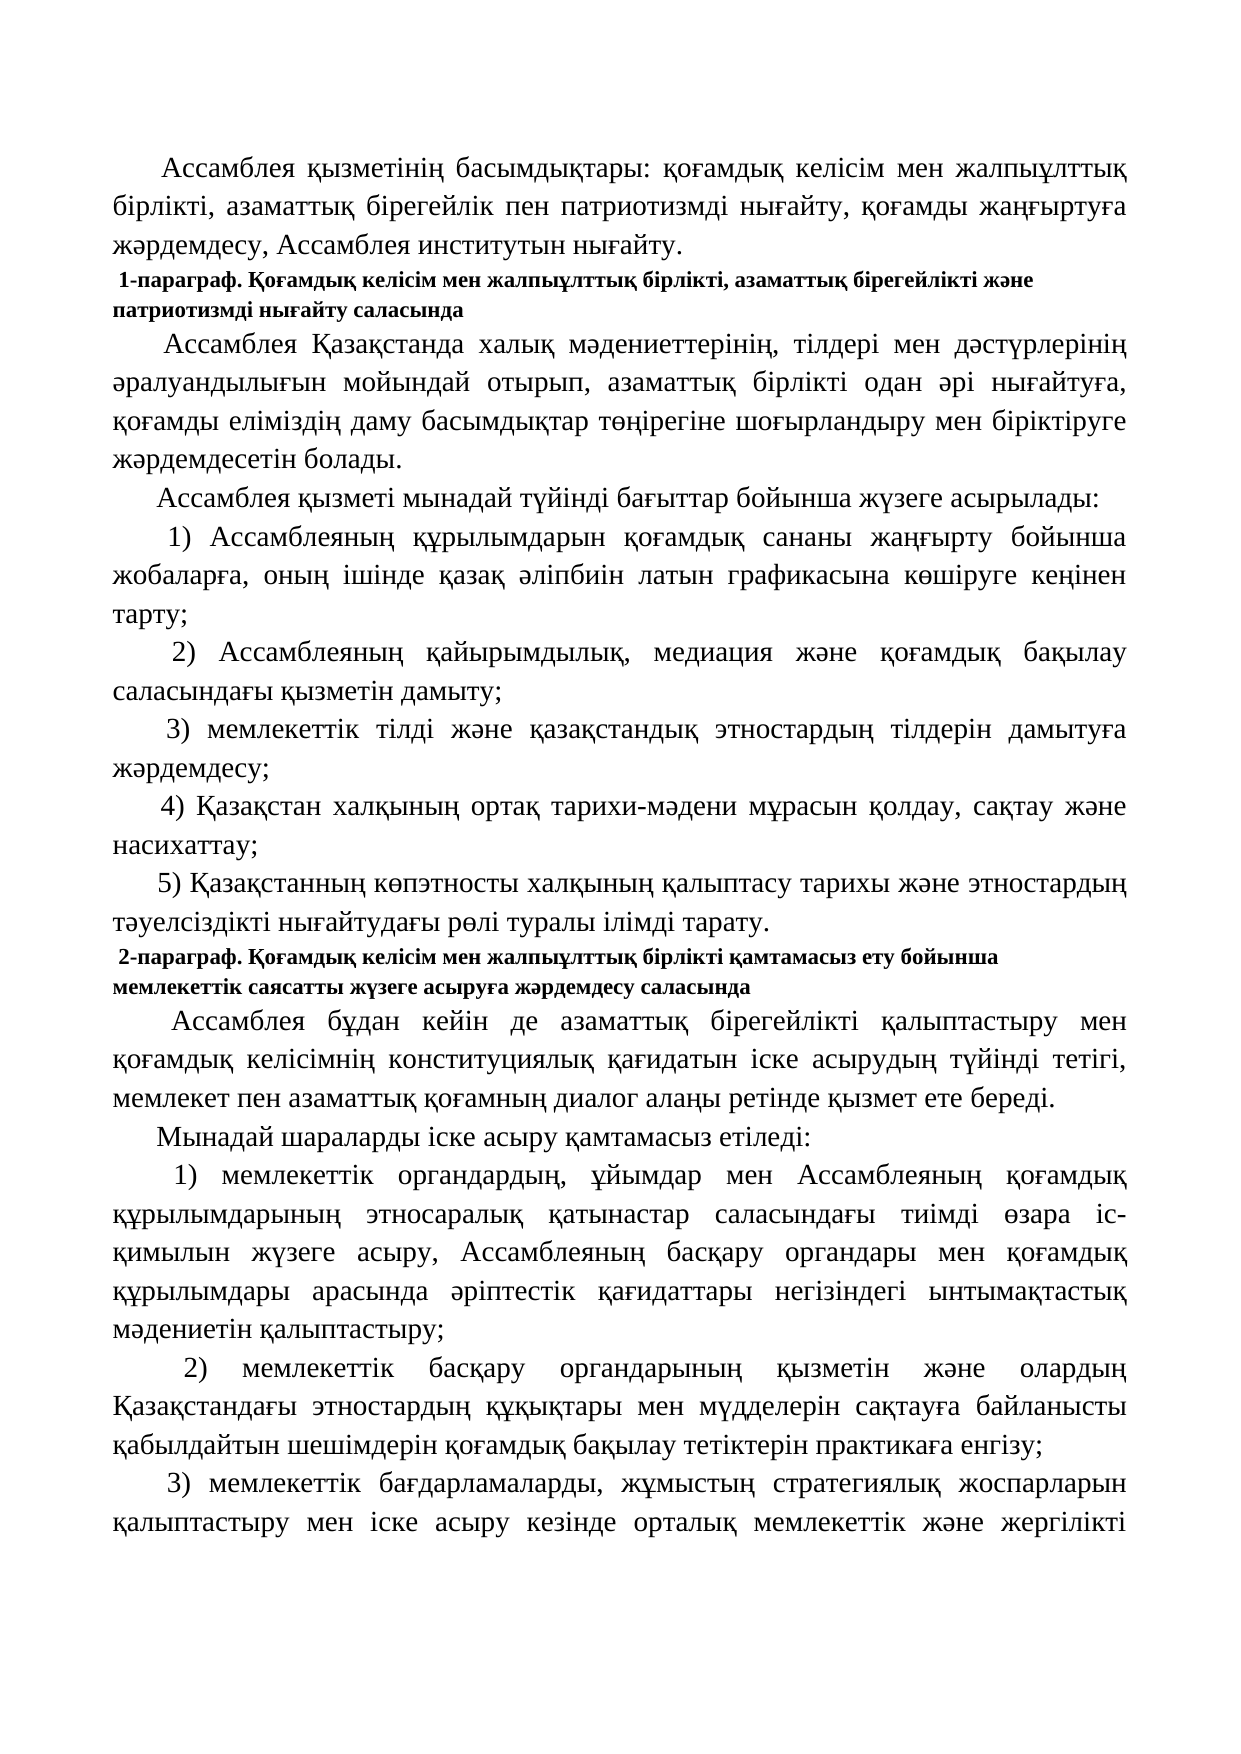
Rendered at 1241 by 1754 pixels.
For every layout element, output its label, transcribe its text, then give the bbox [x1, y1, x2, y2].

text Ассамблея Қазақстанда халық мәдениеттерінің, тілдері мен дәстүрлерінің әралуандылығын мойындай отырып, азаматтық бірлікті одан әрі нығайтуға, қоғамды еліміздің даму басымдықтар төңірегіне шоғырландыру мен біріктіруге жәрдемдесетін болады. [112, 326, 1128, 475]
text Мынадай шараларды іске асыру қамтамасыз етіледі: [112, 1119, 1128, 1152]
text Ассамблея қызметі мынадай түйінді бағыттар бойынша жүзеге асырылады: [112, 480, 1128, 514]
text Ассамблея бұдан кейін де азаматтық бірегейлікті қалыптастыру мен қоғамдық келісімнің конституциялық қағидатын іске асырудың түйінді тетігі, мемлекет пен азаматтық қоғамның диалог алаңы ретінде қызмет ете береді. [112, 1003, 1128, 1114]
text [112, 1466, 1128, 1538]
text 4) Қазақстан халқының ортақ тарихи-мәдени мұрасын қолдау, сақтау және насихаттау; [112, 788, 1128, 861]
text Ассамблея қызметінің басымдықтары: қоғамдық келісім мен жалпыұлттық бірлікті, азаматтық бірегейлік пен патриотизмді нығайту, қоғамды жаңғыртуға жәрдемдесу, Ассамблея институтын нығайту. [112, 150, 1128, 261]
text 1-параграф. Қоғамдық келісім мен жалпыұлттық бірлікті, азаматтық бірегейлікті және патриотизмді нығайту саласында [112, 266, 1128, 322]
text 5) Қазақстанның көпэтносты халқының қалыптасу тарихы және этностардың тәуелсіздікті нығайтудағы рөлі туралы ілімді тарату. [112, 866, 1128, 938]
text 1) Ассамблеяның құрылымдарын қоғамдық сананы жаңғырту бойынша жобаларға, оның ішінде қазақ әліпбиін латын графикасына көшіруге кеңінен тарту; [112, 519, 1128, 629]
text 2) мемлекеттік басқару органдарының қызметін және олардың Қазақстандағы этностардың құқықтары мен мүдделерін сақтауға байланысты қабылдайтын шешімдерін қоғамдық бақылау тетіктерін практикаға енгізу; [112, 1350, 1128, 1461]
text 1) мемлекеттік органдардың, ұйымдар мен Ассамблеяның қоғамдық құрылымдарының этносаралық қатынастар саласындағы тиімді өзара іс-қимылын жүзеге асыру, Ассамблеяның басқару органдары мен қоғамдық құрылымдары арасында әріптестік қағидаттары негізіндегі ынтымақтастық мәдениетін қалыптастыру; [112, 1157, 1128, 1345]
text 2) Ассамблеяның қайырымдылық, медиация және қоғамдық бақылау саласындағы қызметін дамыту; [112, 634, 1128, 706]
text 3) мемлекеттік тілді және қазақстандық этностардың тілдерін дамытуға жәрдемдесу; [112, 711, 1128, 783]
text 2-параграф. Қоғамдық келісім мен жалпыұлттық бірлікті қамтамасыз ету бойынша мемлекеттік саясатты жүзеге асыруға жәрдемдесу саласында [112, 943, 1128, 999]
